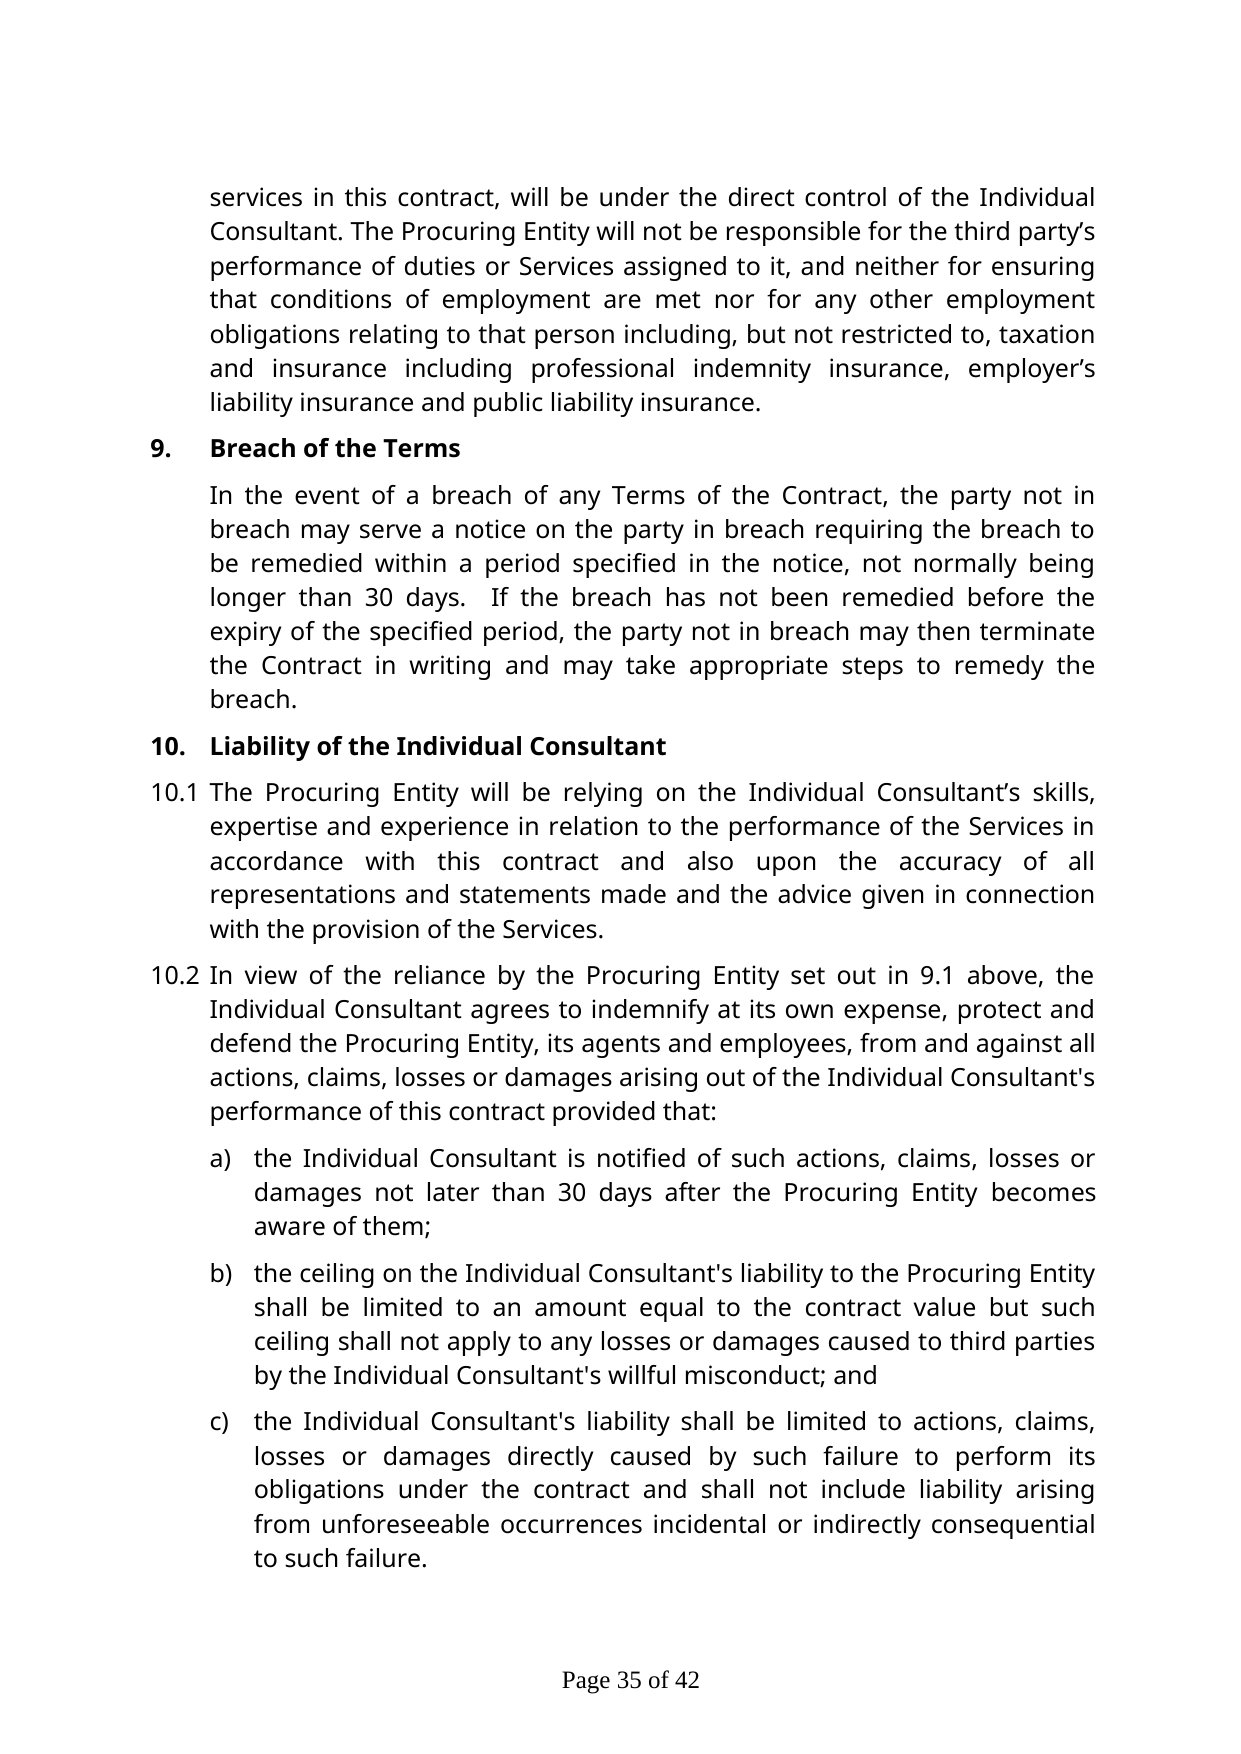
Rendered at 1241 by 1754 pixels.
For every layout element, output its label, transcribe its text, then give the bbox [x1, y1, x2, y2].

list the Individual Consultant is notified of such actions, claims, losses or damages not later than 30 days after the Procuring Entity becomes aware of them; [209, 1141, 1097, 1243]
list the Individual Consultant's liability shall be limited to actions, claims, losses or damages directly caused by such failure to perform its obligations under the contract and shall not include liability arising from unforeseeable occurrences incidental or indirectly consequential to such failure. [209, 1404, 1097, 1574]
list the ceiling on the Individual Consultant's liability to the Procuring Entity shall be limited to an amount equal to the contract value but such ceiling shall not apply to any losses or damages caused to third parties by the Individual Consultant's willful misconduct; and [209, 1255, 1097, 1392]
list Liability of the Individual Consultant [150, 728, 1097, 762]
list The Procuring Entity will be relying on the Individual Consultant’s skills, expertise and experience in relation to the performance of the Services in accordance with this contract and also upon the accuracy of all representations and statements made and the advice given in connection with the provision of the Services. [150, 775, 1097, 945]
text In the event of a breach of any Terms of the Contract, the party not in breach may serve a notice on the party in breach requiring the breach to be remedied within a period specified in the notice, not normally being longer than 30 days. If the breach has not been remedied before the expiry of the specified period, the party not in breach may then terminate the Contract in writing and may take appropriate steps to remedy the breach. [209, 477, 1097, 716]
list In view of the reliance by the Procuring Entity set out in 9.1 above, the Individual Consultant agrees to indemnify at its own expense, protect and defend the Procuring Entity, its agents and employees, from and against all actions, claims, losses or damages arising out of the Individual Consultant's performance of this contract provided that: [150, 958, 1097, 1128]
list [150, 180, 1097, 418]
list Breach of the Terms [150, 431, 1097, 465]
